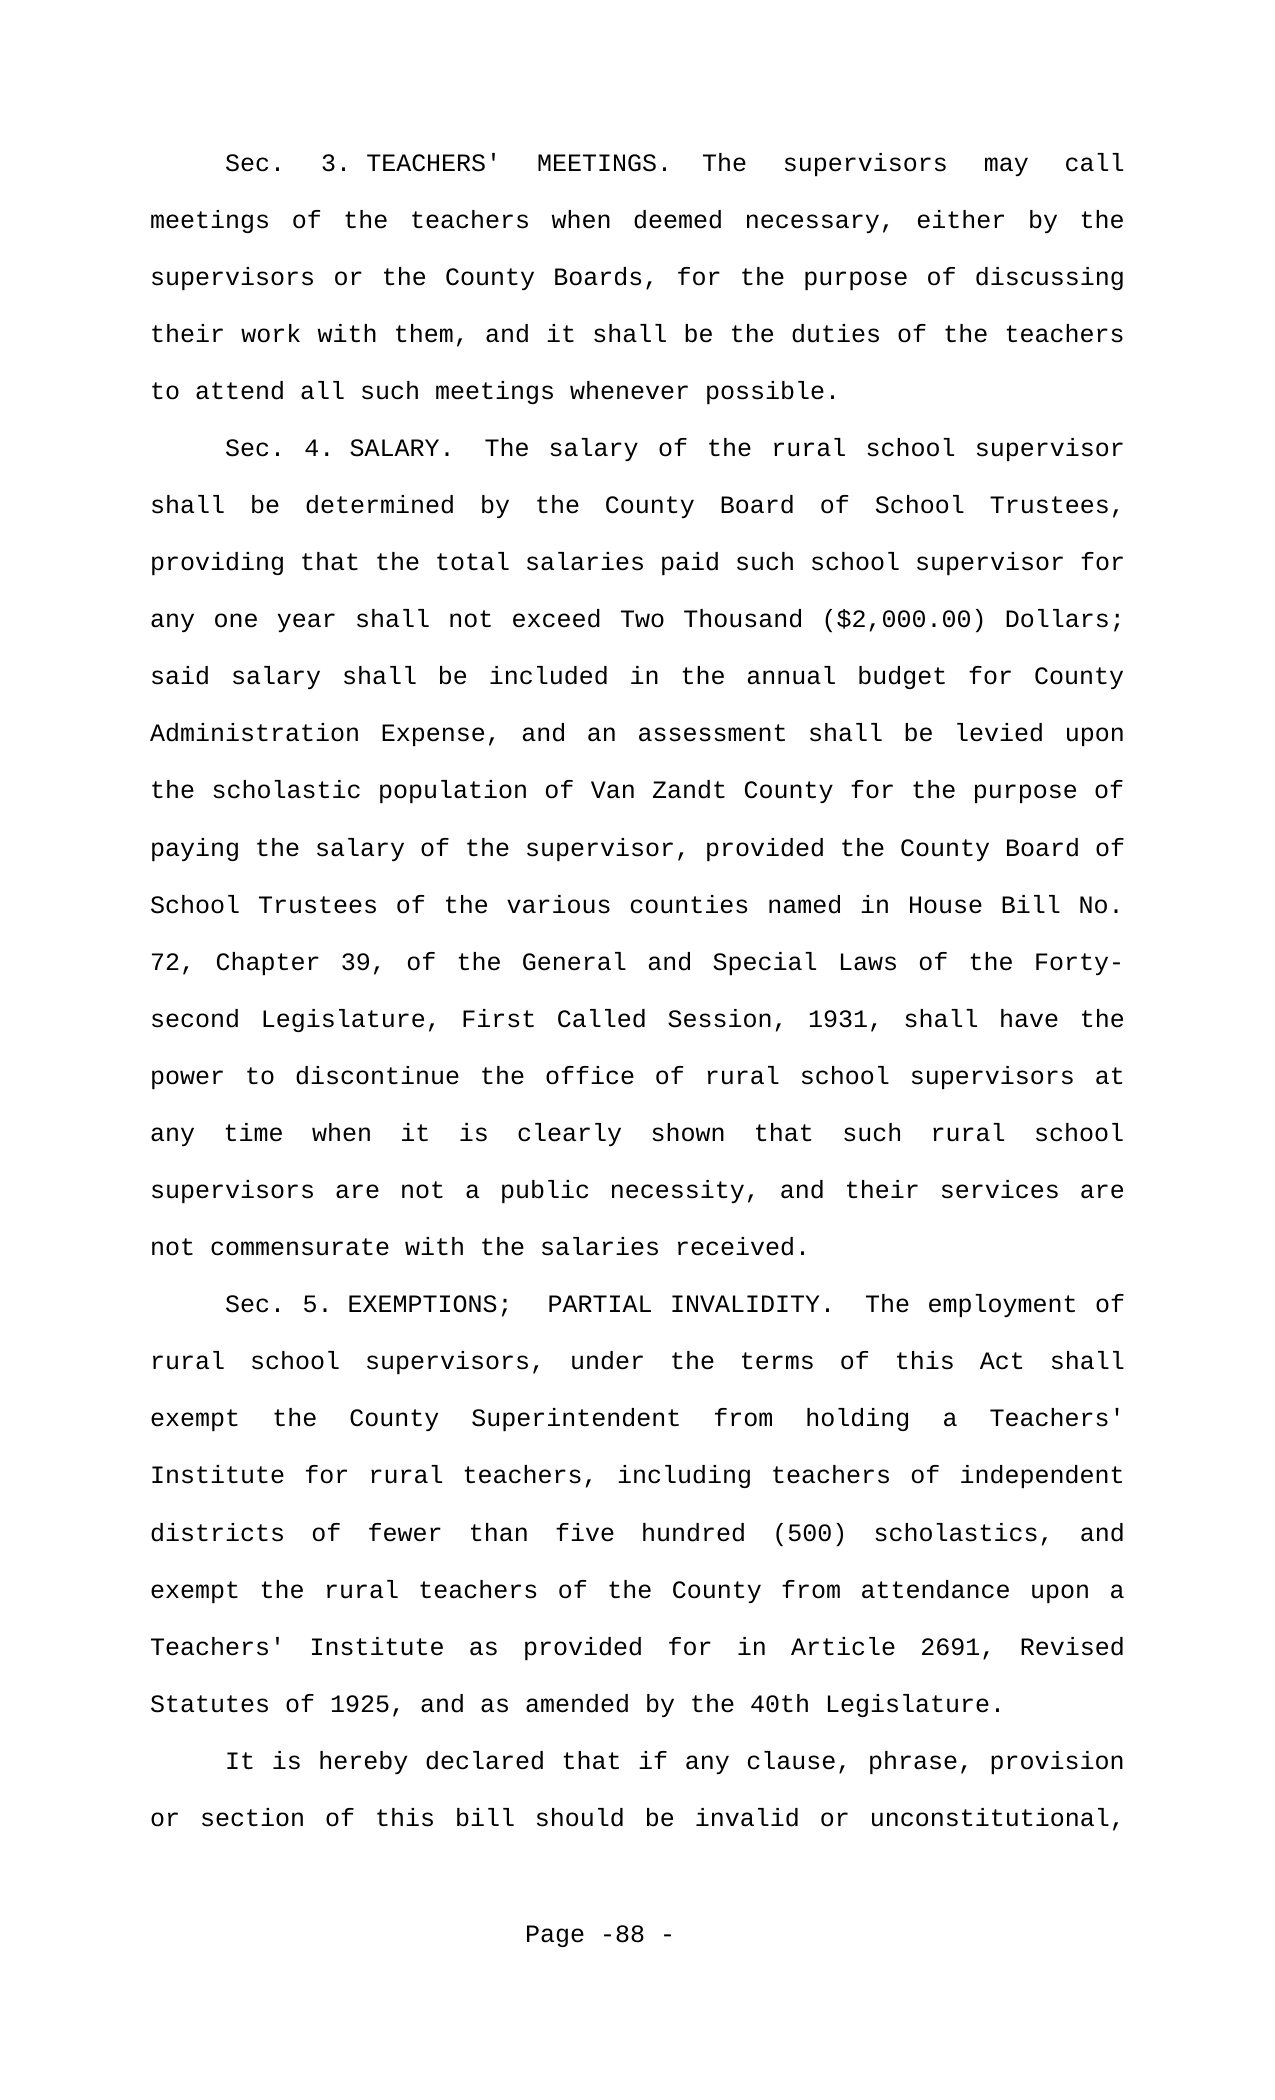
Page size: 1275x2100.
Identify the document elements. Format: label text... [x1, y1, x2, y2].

text Sec. 4. SALARY. The salary of the rural school supervisor shall be determined by the County Board of School Trustees, providing that the total salaries paid such school supervisor for any one year shall not exceed Two Thousand ($2,000.00) Dollars; said salary shall be included in the annual budget for County Administration Expense, and an assessment shall be levied upon the scholastic population of Van Zandt County for the purpose of paying the salary of the supervisor, provided the County Board of School Trustees of the various counties named in House Bill No. 72, Chapter 39, of the General and Special Laws of the Forty-second Legislature, First Called Session, 1931, shall have the power to discontinue the office of rural school supervisors at any time when it is clearly shown that such rural school supervisors are not a public necessity, and their services are not commensurate with the salaries received. [150, 435, 1125, 1263]
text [150, 1748, 1125, 1834]
text Sec. 5. EXEMPTIONS; PARTIAL INVALIDITY. The employment of rural school supervisors, under the terms of this Act shall exempt the County Superintendent from holding a Teachers' Institute for rural teachers, including teachers of independent districts of fewer than five hundred (500) scholastics, and exempt the rural teachers of the County from attendance upon a Teachers' Institute as provided for in Article 2691, Revised Statutes of 1925, and as amended by the 40th Legislature. [150, 1292, 1125, 1720]
text Sec. 3. TEACHERS' MEETINGS. The supervisors may call meetings of the teachers when deemed necessary, either by the supervisors or the County Boards, for the purpose of discussing their work with them, and it shall be the duties of the teachers to attend all such meetings whenever possible. [150, 150, 1125, 407]
